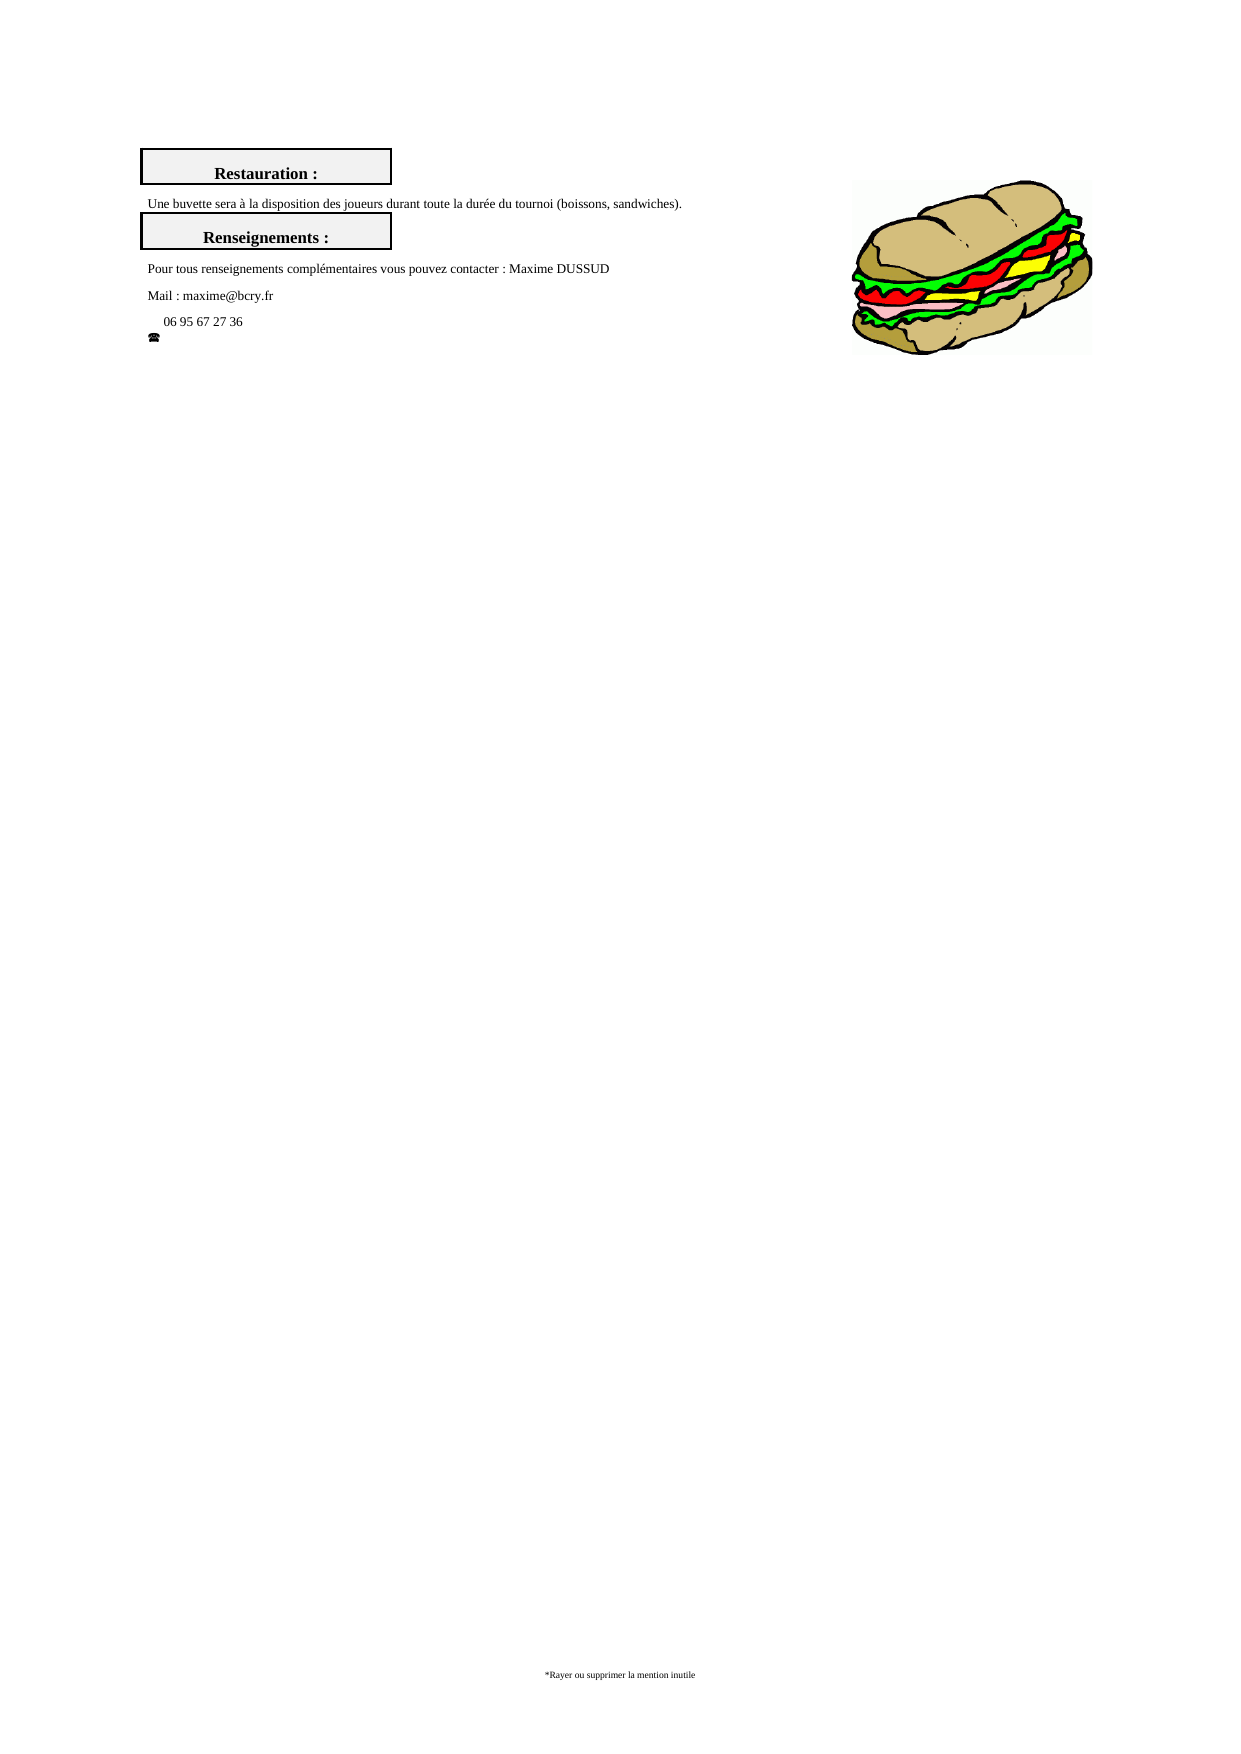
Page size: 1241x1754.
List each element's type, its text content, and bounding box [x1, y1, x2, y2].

text 🕿 06 95 67 27 36 [147, 303, 851, 350]
text Mail : maxime@bcry.fr [147, 276, 851, 303]
text Pour tous renseignements complémentaires vous pouvez contacter : Maxime DUSSUD [147, 250, 851, 276]
table_header Renseignements : [143, 214, 390, 248]
table_header Restauration : [143, 150, 390, 183]
text Une buvette sera à la disposition des joueurs durant toute la durée du tournoi (boissons, sandwiches). [147, 186, 851, 212]
picture [851, 180, 1093, 355]
